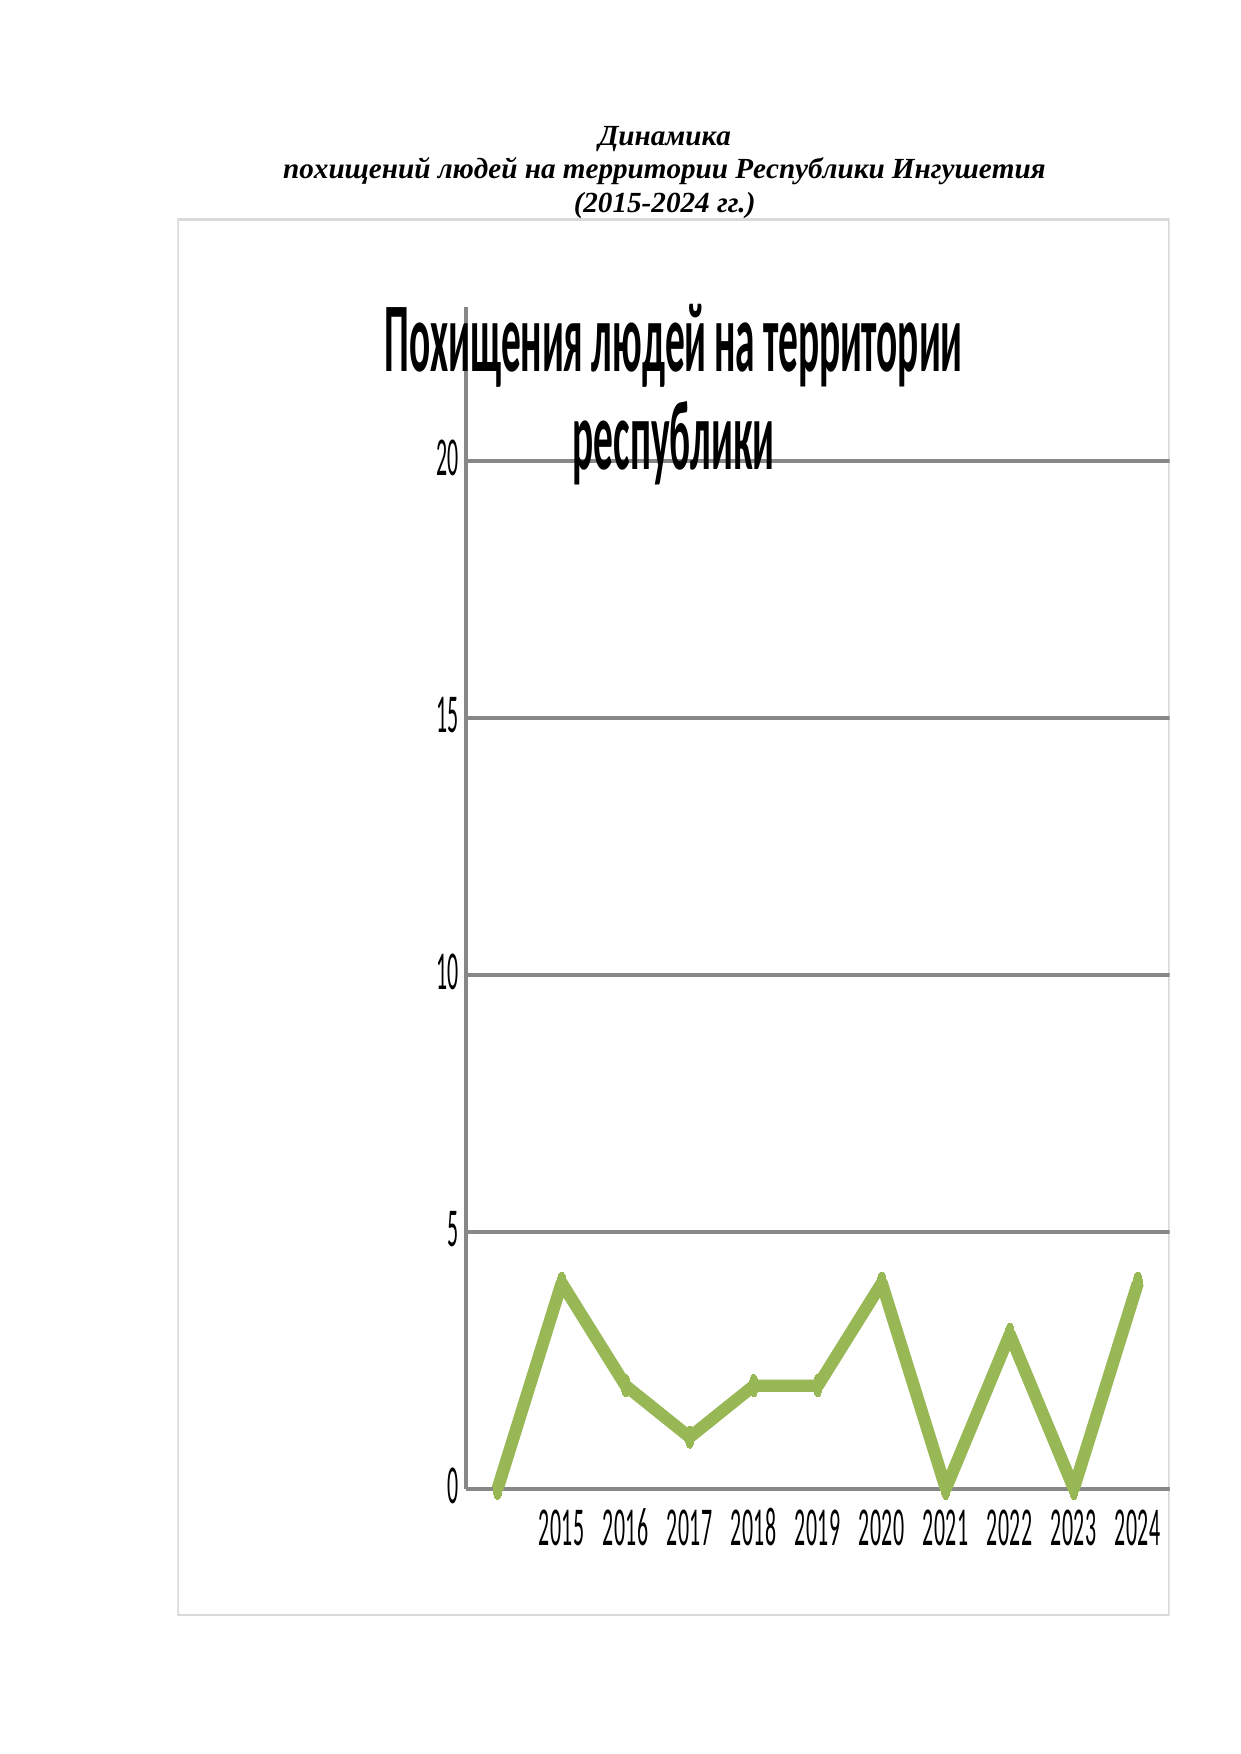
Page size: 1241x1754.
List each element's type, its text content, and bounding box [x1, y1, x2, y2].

text похищений людей на территории Республики Ингушетия [177, 152, 1152, 185]
text Динамика [177, 118, 1152, 152]
text (2015-2024 гг.) [177, 185, 1152, 218]
